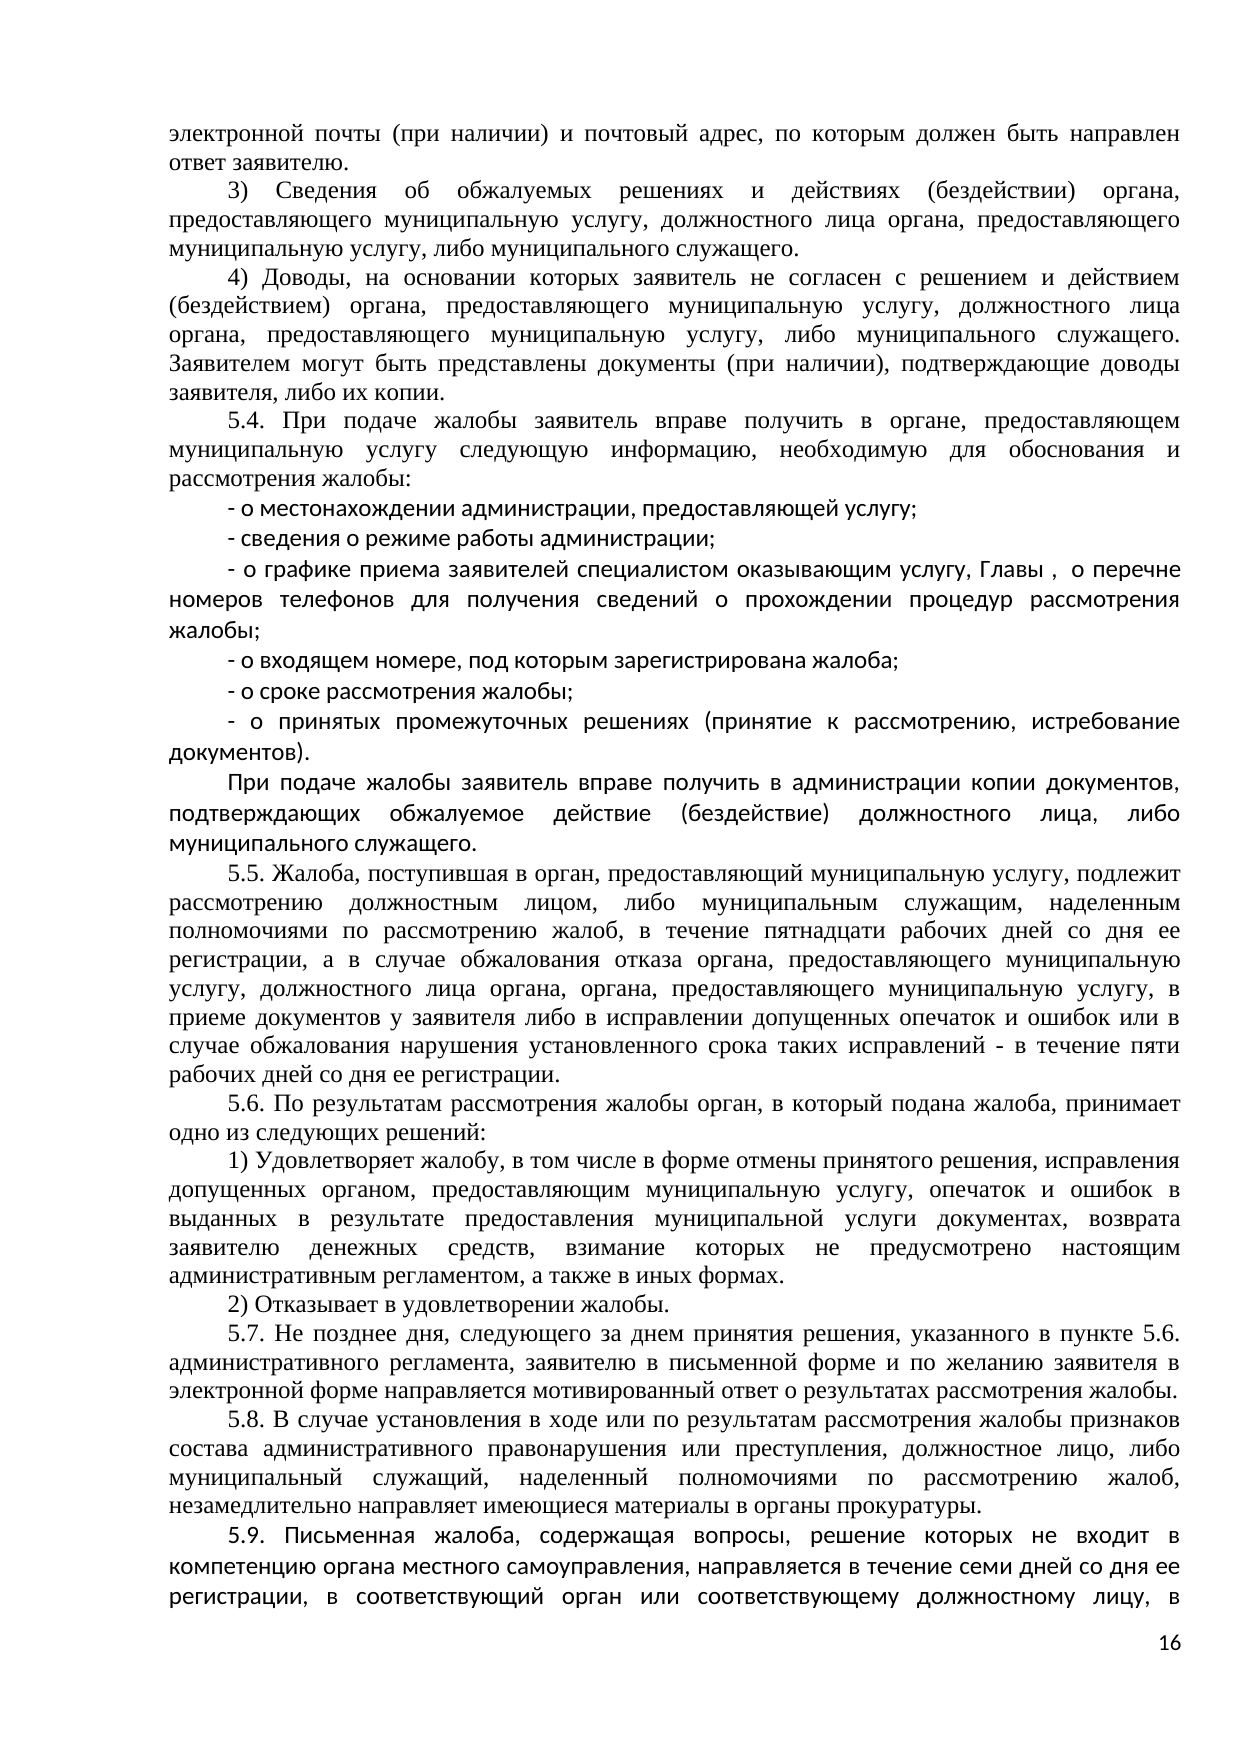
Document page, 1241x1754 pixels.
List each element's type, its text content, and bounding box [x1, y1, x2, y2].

text 2) Отказывает в удовлетворении жалобы. [169, 1289, 1181, 1318]
text 3) Сведения об обжалуемых решениях и действиях (бездействии) органа, предоставляющего муниципальную услугу, должностного лица органа, предоставляющего муниципальную услугу, либо муниципального служащего. [169, 176, 1181, 262]
text - о принятых промежуточных решениях (принятие к рассмотрению, истребование документов). [169, 706, 1181, 767]
text 4) Доводы, на основании которых заявитель не согласен с решением и действием (бездействием) органа, предоставляющего муниципальную услугу, должностного лица органа, предоставляющего муниципальную услугу, либо муниципального служащего. Заявителем могут быть представлены документы (при наличии), подтверждающие доводы заявителя, либо их копии. [169, 262, 1181, 406]
text - о входящем номере, под которым зарегистрирована жалоба; [169, 644, 1181, 675]
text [169, 1519, 1181, 1611]
text 5.4. При подаче жалобы заявитель вправе получить в органе, предоставляющем муниципальную услугу следующую информацию, необходимую для обоснования и рассмотрения жалобы: [169, 406, 1181, 492]
text 5.5. Жалоба, поступившая в орган, предоставляющий муниципальную услугу, подлежит рассмотрению должностным лицом, либо муниципальным служащим, наделенным полномочиями по рассмотрению жалоб, в течение пятнадцати рабочих дней со дня ее регистрации, а в случае обжалования отказа органа, предоставляющего муниципальную услугу, должностного лица органа, органа, предоставляющего муниципальную услугу, в приеме документов у заявителя либо в исправлении допущенных опечаток и ошибок или в случае обжалования нарушения установленного срока таких исправлений - в течение пяти рабочих дней со дня ее регистрации. [169, 858, 1181, 1088]
text - о графике приема заявителей специалистом оказывающим услугу, Главы , о перечне номеров телефонов для получения сведений о прохождении процедур рассмотрения жалобы; [169, 553, 1181, 644]
text 1) Удовлетворяет жалобу, в том числе в форме отмены принятого решения, исправления допущенных органом, предоставляющим муниципальную услугу, опечаток и ошибок в выданных в результате предоставления муниципальной услуги документах, возврата заявителю денежных средств, взимание которых не предусмотрено настоящим административным регламентом, а также в иных формах. [169, 1146, 1181, 1289]
text При подаче жалобы заявитель вправе получить в администрации копии документов, подтверждающих обжалуемое действие (бездействие) должностного лица, либо муниципального служащего. [169, 767, 1181, 858]
text - о местонахождении администрации, предоставляющей услугу; [169, 492, 1181, 522]
text - о сроке рассмотрения жалобы; [169, 675, 1181, 706]
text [169, 118, 1181, 176]
text 5.7. Не позднее дня, следующего за днем принятия решения, указанного в пункте 5.6. административного регламента, заявителю в письменной форме и по желанию заявителя в электронной форме направляется мотивированный ответ о результатах рассмотрения жалобы. [169, 1318, 1181, 1404]
text 5.6. По результатам рассмотрения жалобы орган, в который подана жалоба, принимает одно из следующих решений: [169, 1088, 1181, 1146]
text 5.8. В случае установления в ходе или по результатам рассмотрения жалобы признаков состава административного правонарушения или преступления, должностное лицо, либо муниципальный служащий, наделенный полномочиями по рассмотрению жалоб, незамедлительно направляет имеющиеся материалы в органы прокуратуры. [169, 1404, 1181, 1519]
text - сведения о режиме работы администрации; [169, 522, 1181, 553]
